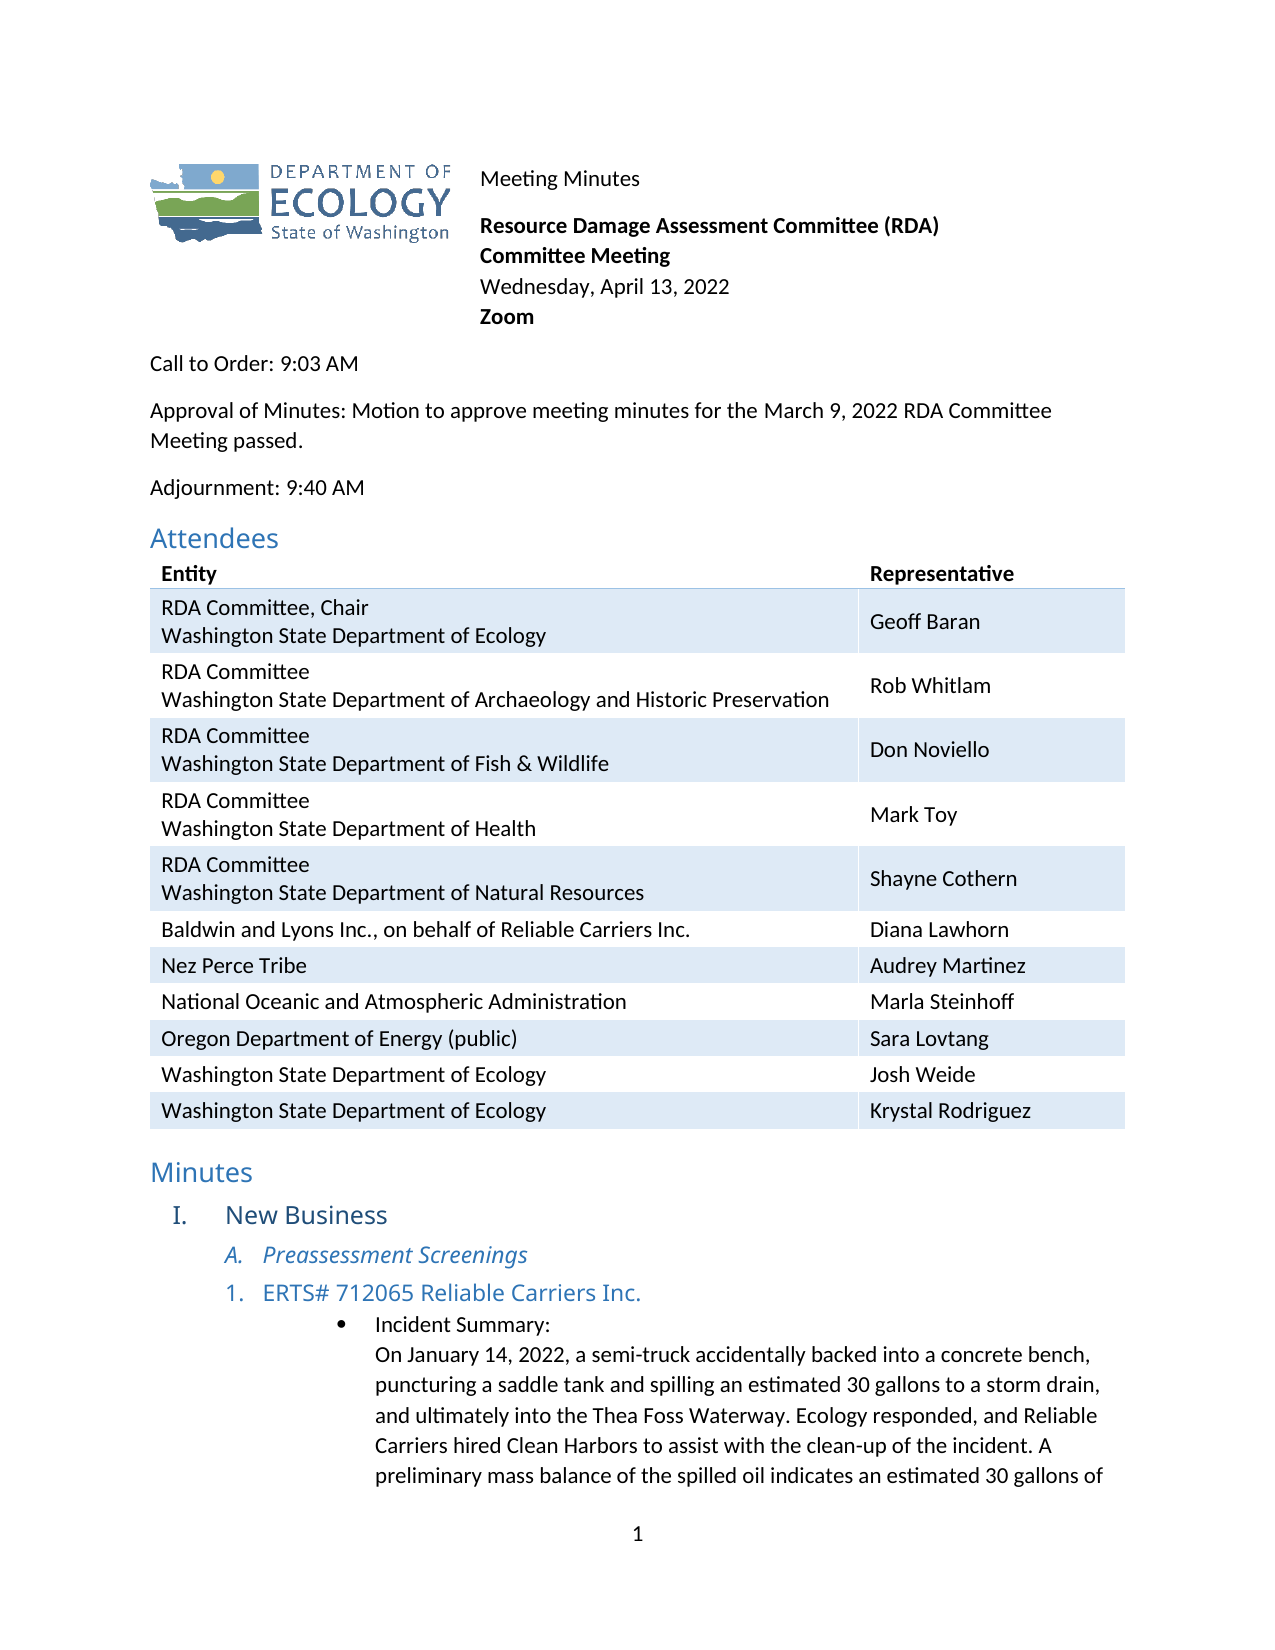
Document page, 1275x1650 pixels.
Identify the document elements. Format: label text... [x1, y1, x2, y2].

table_cell RDA Committee Washington State Department of Health [150, 782, 858, 846]
table_cell Mark Toy [859, 782, 1125, 846]
table_cell Washington State Department of Ecology [150, 1056, 858, 1092]
table_cell Washington State Department of Ecology [150, 1092, 858, 1129]
table_cell National Oceanic and Atmospheric Administration [150, 983, 858, 1019]
table_cell Krystal Rodriguez [859, 1092, 1125, 1129]
subtitle New Business [187, 1198, 1125, 1232]
subtitle Attendees [150, 520, 1125, 557]
table_cell RDA Committee Washington State Department of Archaeology and Historic Preservation [150, 653, 858, 717]
table_cell Audrey Martinez [859, 947, 1125, 983]
table_cell RDA Committee Washington State Department of Natural Resources [150, 846, 858, 911]
table_cell Josh Weide [859, 1056, 1125, 1092]
text Zoom [480, 272, 1125, 330]
table_cell Diana Lawhorn [859, 911, 1125, 947]
text Adjournment: [150, 473, 1125, 501]
subtitle Preassessment Screenings [225, 1238, 1125, 1270]
table_cell Baldwin and Lyons Inc., on behalf of Reliable Carriers Inc. [150, 911, 858, 947]
subtitle Minutes [150, 1154, 1125, 1191]
table_header Representative [859, 560, 1125, 588]
table_cell Don Noviello [859, 718, 1125, 782]
table_cell Sara Lovtang [859, 1020, 1125, 1056]
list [337, 1310, 1125, 1489]
table_cell RDA Committee, Chair Washington State Department of Ecology [150, 589, 858, 653]
table_cell Geoff Baran [859, 589, 1125, 653]
text Resource Damage Assessment Committee (RDA) Committee Meeting [480, 211, 1125, 270]
table_cell Nez Perce Tribe [150, 947, 858, 983]
table_cell Shayne Cothern [859, 846, 1125, 911]
table_header Entity [150, 560, 858, 588]
table_cell Marla Steinhoff [859, 983, 1125, 1019]
table_cell Oregon Department of Energy (public) [150, 1020, 858, 1056]
table_cell RDA Committee Washington State Department of Fish & Wildlife [150, 718, 858, 782]
text Approval of Minutes: Motion to approve meeting minutes for the RDA Committee Meeting passed. [150, 396, 1125, 454]
picture [150, 164, 451, 243]
subtitle ERTS# 712065 Reliable Carriers Inc. [225, 1276, 1125, 1308]
text Call to Order: [150, 349, 1125, 377]
table_cell Rob Whitlam [859, 653, 1125, 717]
